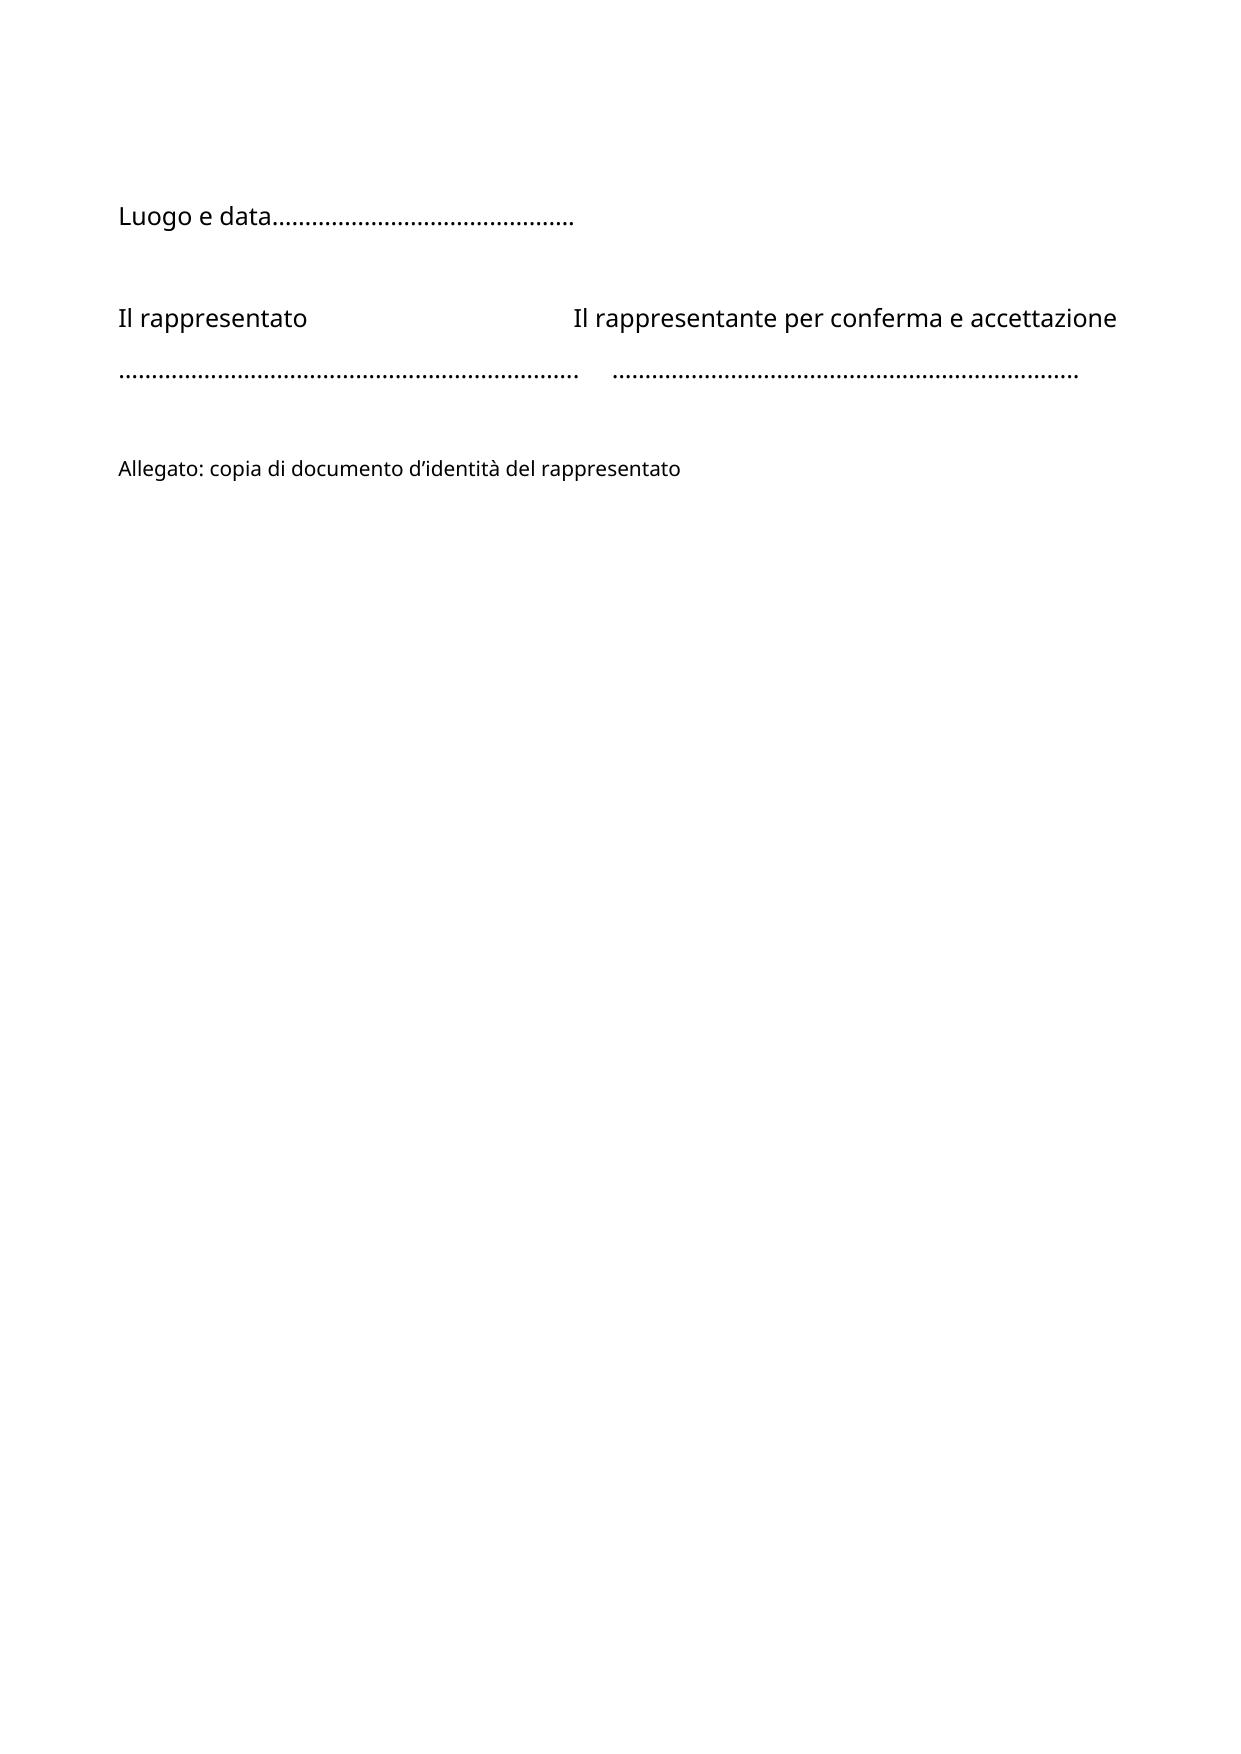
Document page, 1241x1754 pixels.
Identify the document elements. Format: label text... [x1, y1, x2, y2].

text Allegato: copia di documento d’identità del rappresentato [118, 454, 1122, 482]
text Luogo e data………………………………………. [118, 199, 1122, 233]
text Il rappresentato Il rappresentante per conferma e accettazione [118, 301, 1122, 335]
text ……………………………………………………………. …………………………………………………………….. [118, 352, 1122, 386]
